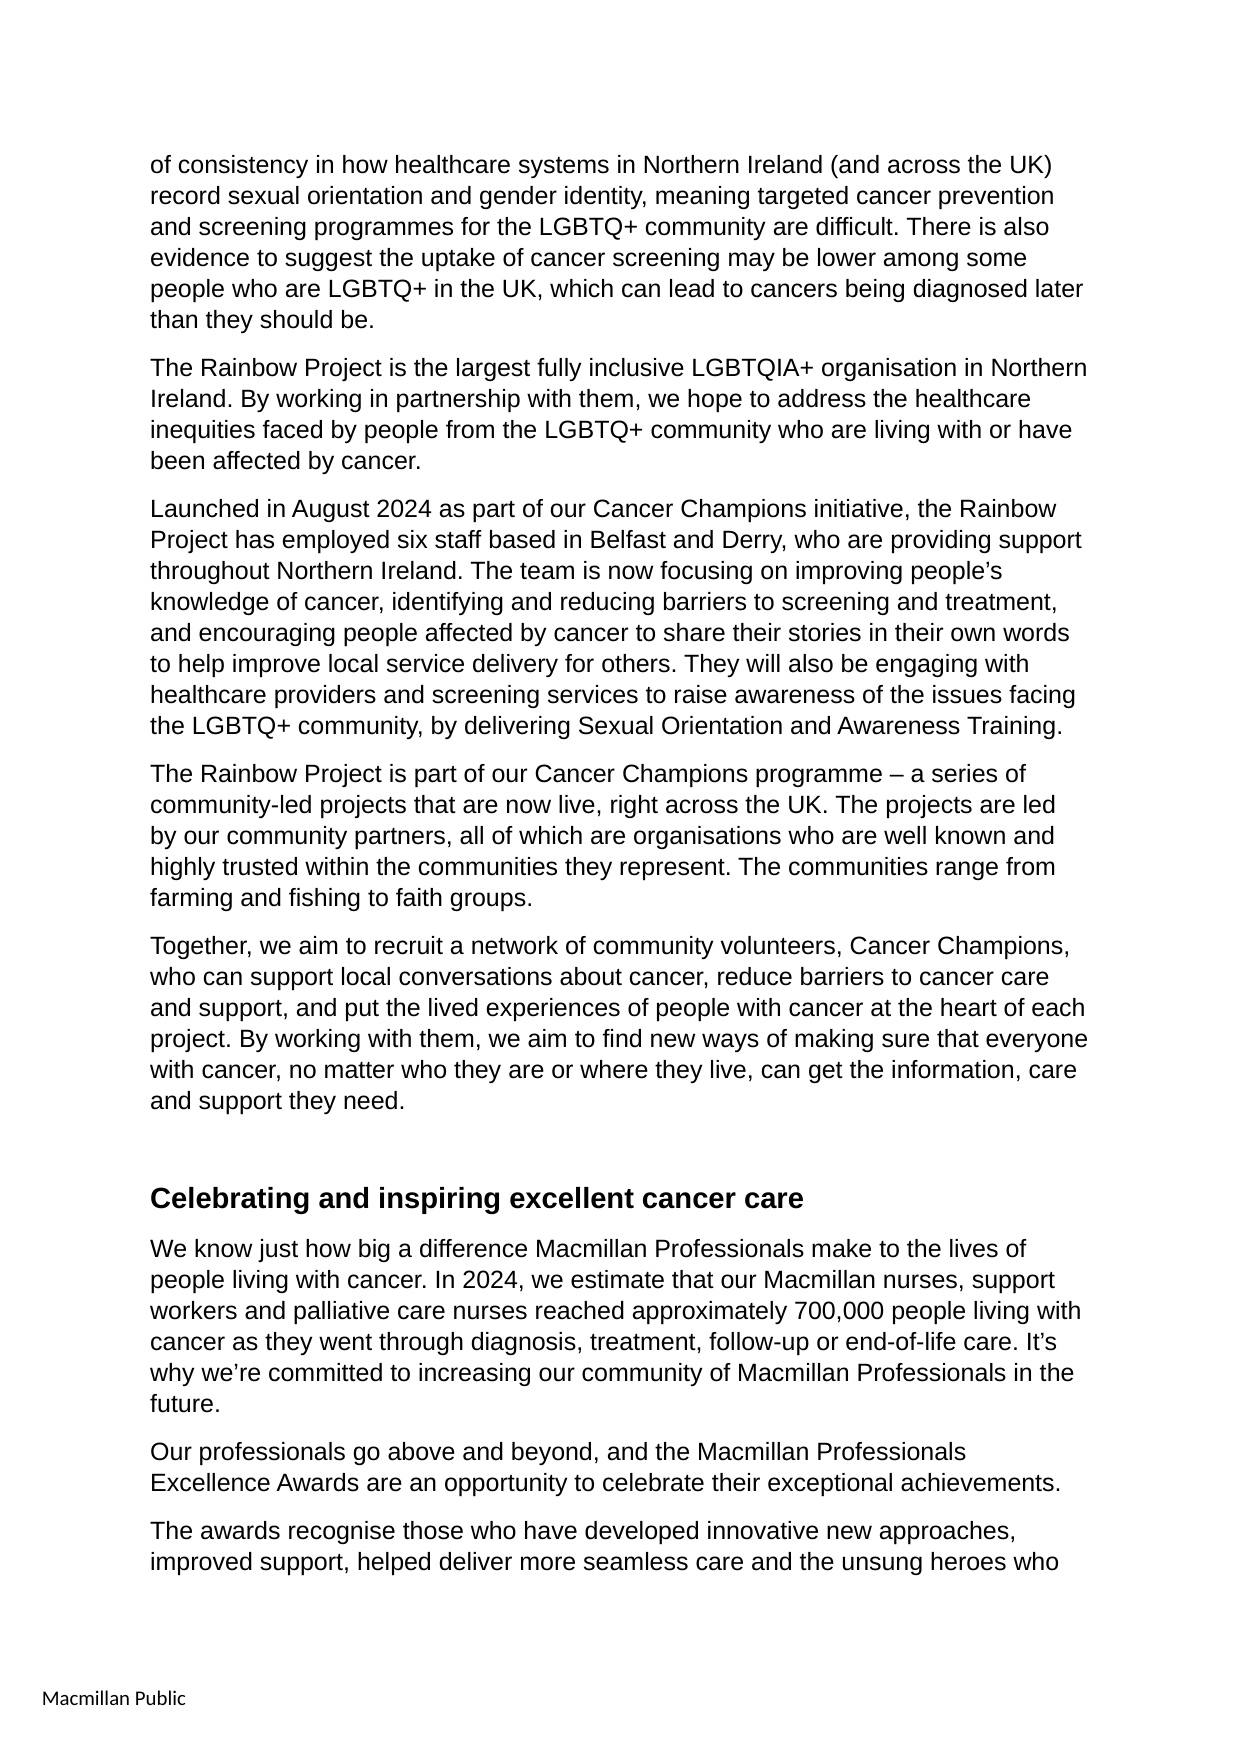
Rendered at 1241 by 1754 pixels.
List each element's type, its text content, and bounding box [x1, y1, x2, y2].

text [150, 150, 1090, 334]
text Our professionals go above and beyond, and the Macmillan Professionals Excellence Awards are an opportunity to celebrate their exceptional achievements. [150, 1437, 1090, 1497]
text Together, we aim to recruit a network of community volunteers, Cancer Champions, who can support local conversations about cancer, reduce barriers to cancer care and support, and put the lived experiences of people with cancer at the heart of each project. By working with them, we aim to find new ways of making sure that everyone with cancer, no matter who they are or where they live, can get the information, care and support they need. [150, 931, 1090, 1114]
text Celebrating and inspiring excellent cancer care [150, 1181, 1090, 1215]
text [150, 1516, 1090, 1576]
text We know just how big a difference Macmillan Professionals make to the lives of people living with cancer. In 2024, we estimate that our Macmillan nurses, support workers and palliative care nurses reached approximately 700,000 people living with cancer as they went through diagnosis, treatment, follow-up or end-of-life care. It’s why we’re committed to increasing our community of Macmillan Professionals in the future. [150, 1234, 1090, 1418]
text The Rainbow Project is part of our Cancer Champions programme – a series of community-led projects that are now live, right across the UK. The projects are led by our community partners, all of which are organisations who are well known and highly trusted within the communities they represent. The communities range from farming and fishing to faith groups. [150, 759, 1090, 912]
text Launched in August 2024 as part of our Cancer Champions initiative, the Rainbow Project has employed six staff based in Belfast and Derry, who are providing support throughout Northern Ireland. The team is now focusing on improving people’s knowledge of cancer, identifying and reducing barriers to screening and treatment, and encouraging people affected by cancer to share their stories in their own words to help improve local service delivery for others. They will also be engaging with healthcare providers and screening services to raise awareness of the issues facing the LGBTQ+ community, by delivering Sexual Orientation and Awareness Training. [150, 494, 1090, 740]
text The Rainbow Project is the largest fully inclusive LGBTQIA+ organisation in Northern Ireland. By working in partnership with them, we hope to address the healthcare inequities faced by people from the LGBTQ+ community who are living with or have been affected by cancer. [150, 353, 1090, 475]
